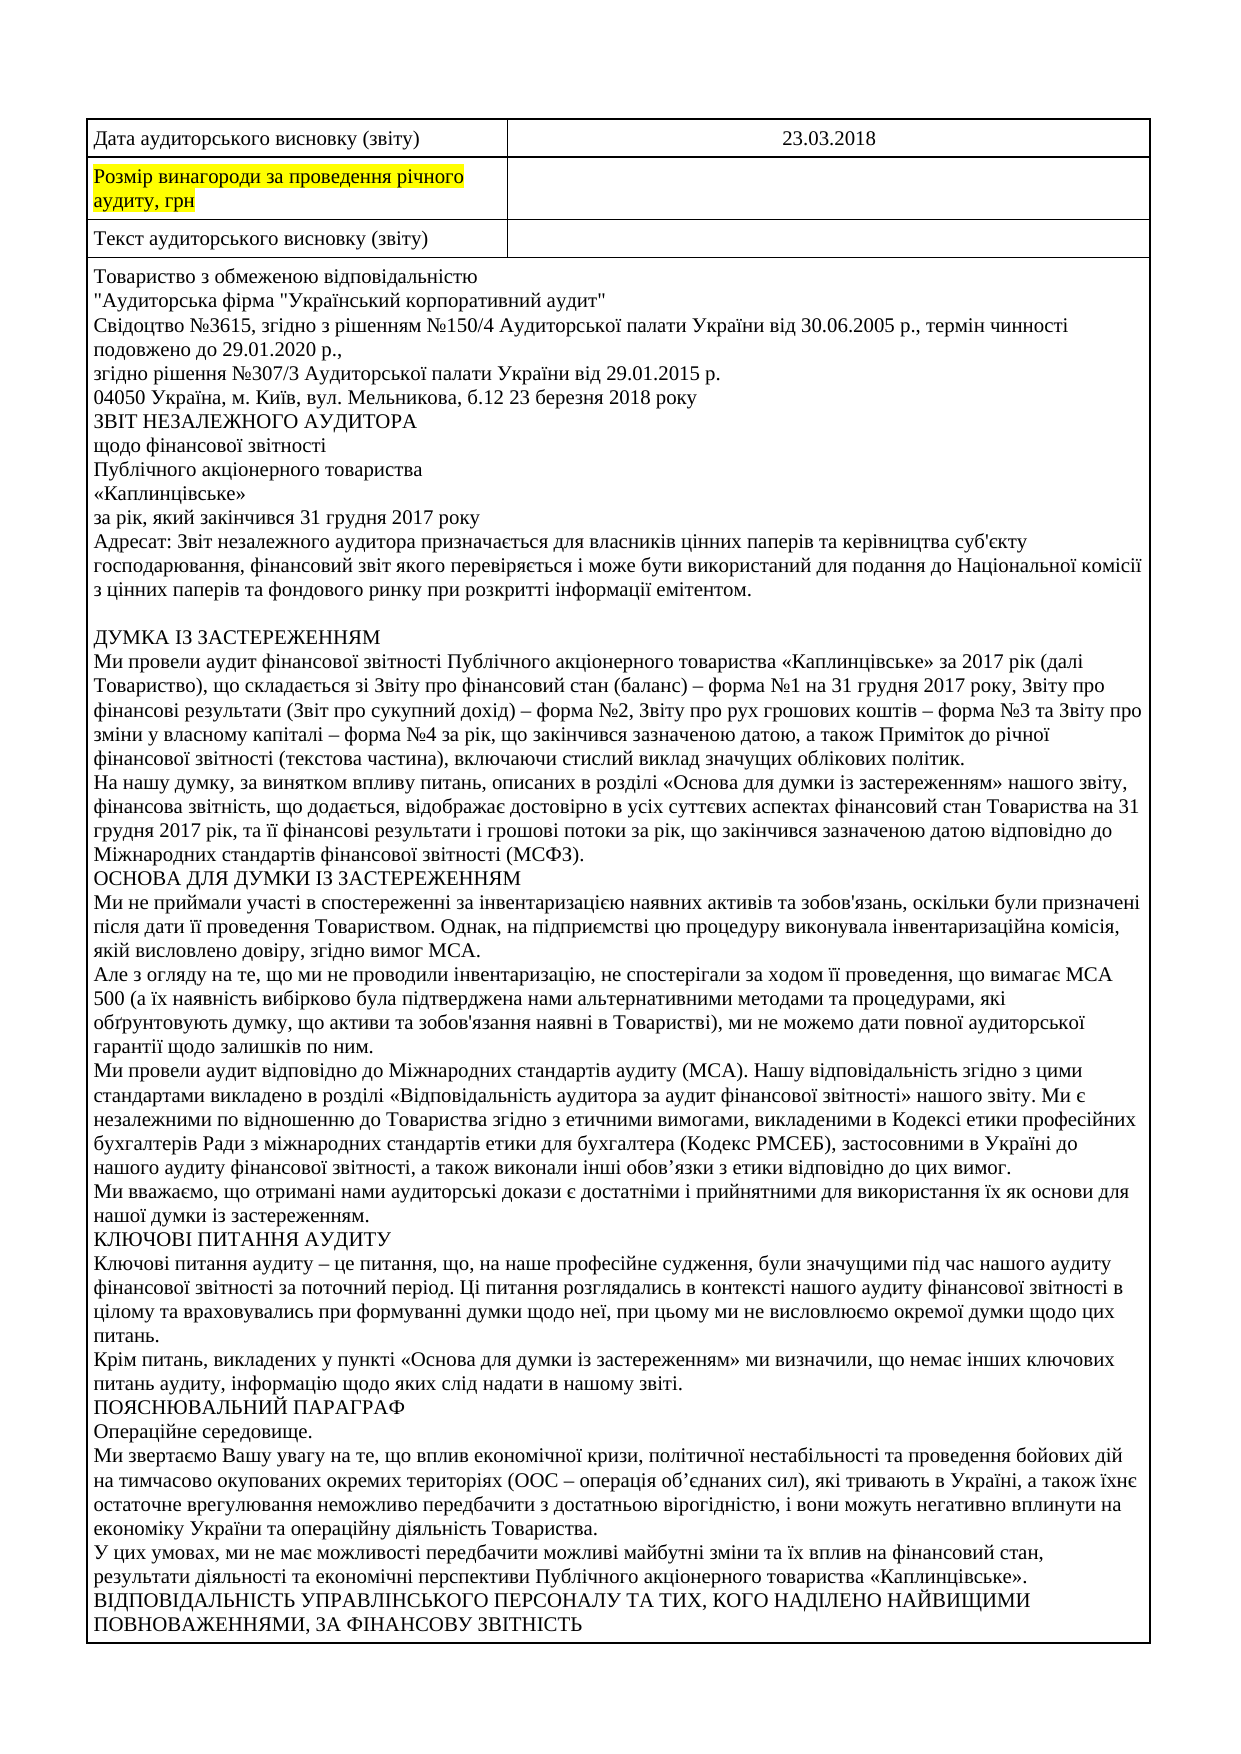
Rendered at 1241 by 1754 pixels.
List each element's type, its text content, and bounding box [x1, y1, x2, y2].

table_cell Дата аудиторського висновку (звіту) [88, 120, 507, 156]
table_cell Розмір винагороди за проведення річного аудиту, грн [88, 158, 507, 218]
table_cell [508, 158, 1149, 218]
table_cell 23.03.2018 [508, 120, 1149, 156]
table_cell Текст аудиторського висновку (звіту) [88, 220, 507, 257]
table_cell [508, 220, 1149, 257]
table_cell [88, 258, 1149, 1642]
